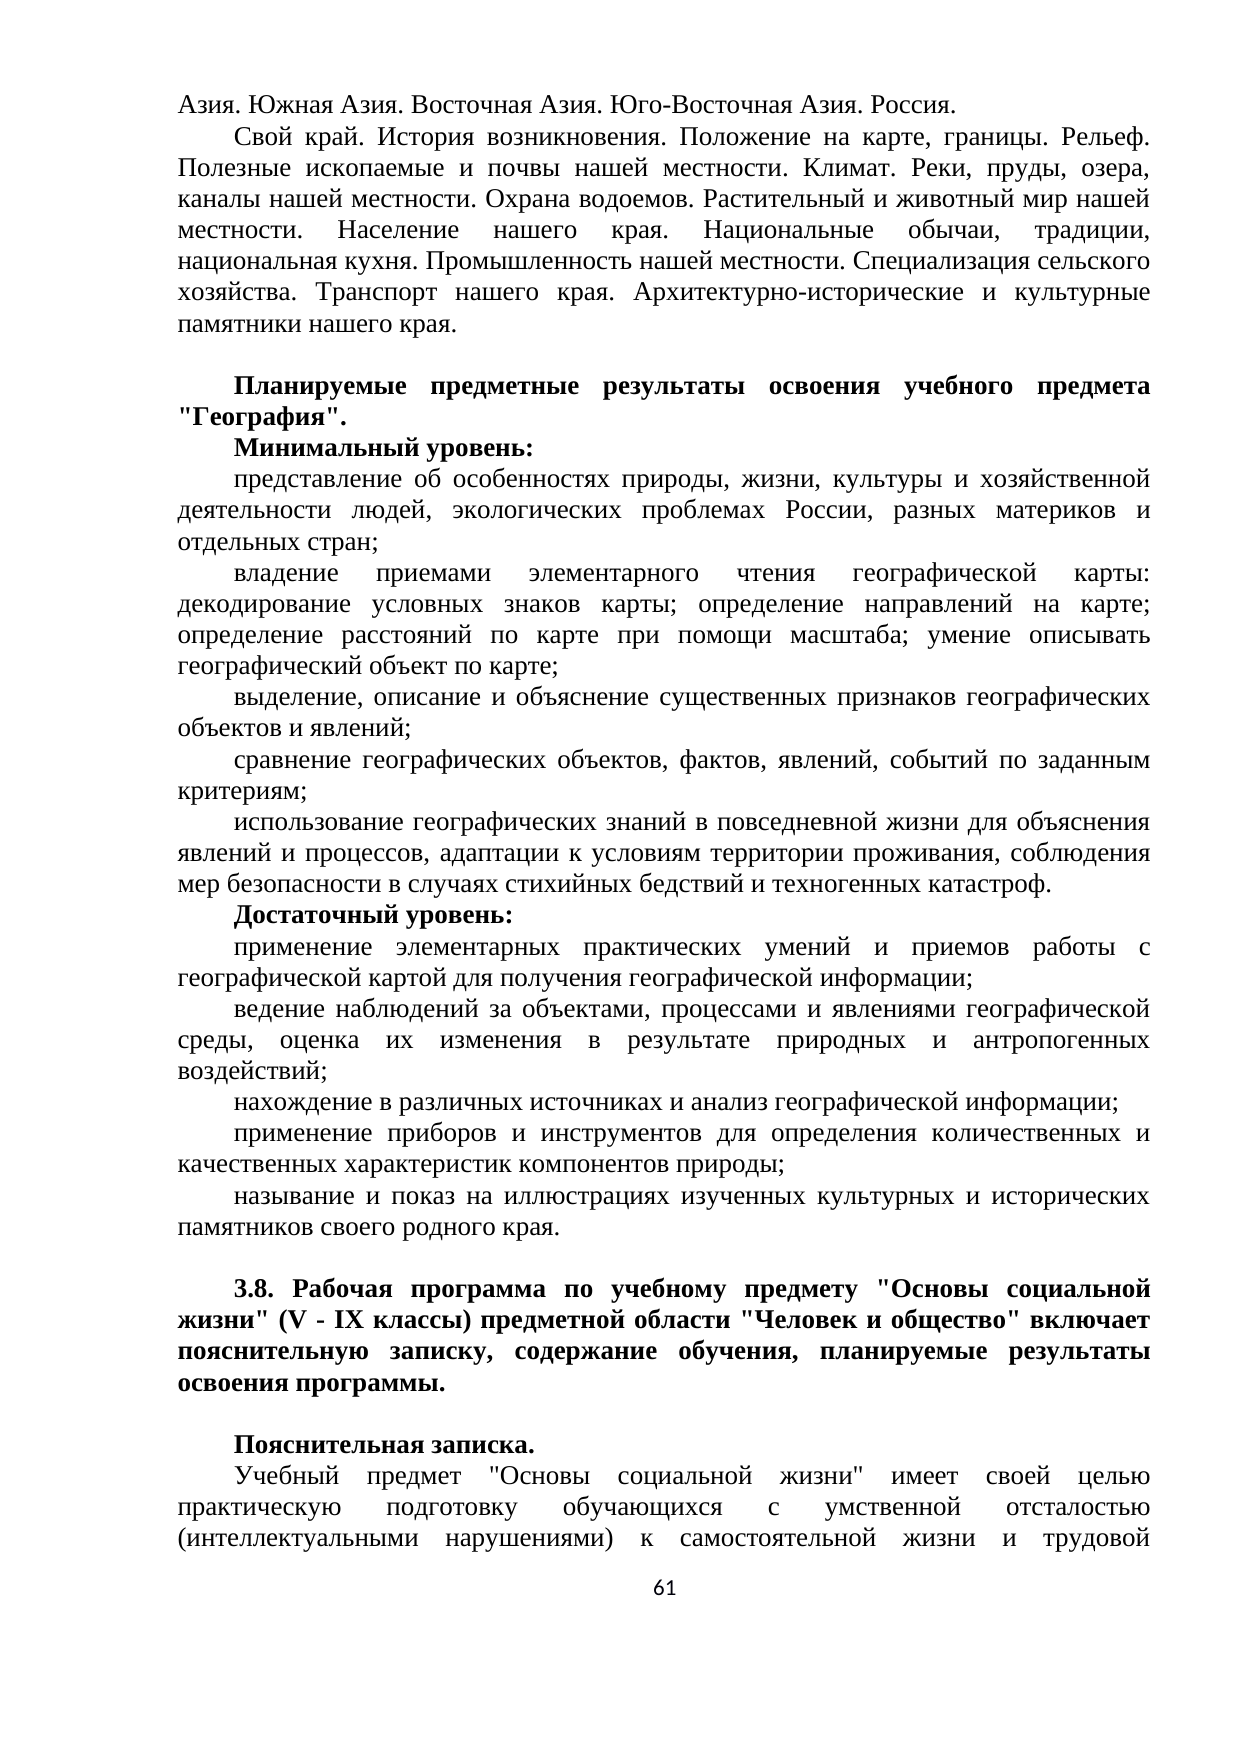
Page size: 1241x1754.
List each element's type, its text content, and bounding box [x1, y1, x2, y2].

text применение приборов и инструментов для определения количественных и качественных характеристик компонентов природы; [177, 1116, 1152, 1179]
text называние и показ на иллюстрациях изученных культурных и исторических памятников своего родного края. [177, 1179, 1152, 1241]
text представление об особенностях природы, жизни, культуры и хозяйственной деятельности людей, экологических проблемах России, разных материков и отдельных стран; [177, 462, 1152, 556]
text владение приемами элементарного чтения географической карты: декодирование условных знаков карты; определение направлений на карте; определение расстояний по карте при помощи масштаба; умение описывать географический объект по карте; [177, 556, 1152, 680]
text сравнение географических объектов, фактов, явлений, событий по заданным критериям; [177, 743, 1152, 805]
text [177, 89, 1152, 120]
text нахождение в различных источниках и анализ географической информации; [177, 1085, 1152, 1116]
text Достаточный уровень: [177, 898, 1152, 929]
text выделение, описание и объяснение существенных признаков географических объектов и явлений; [177, 680, 1152, 743]
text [177, 1459, 1152, 1552]
text Свой край. История возникновения. Положение на карте, границы. Рельеф. Полезные ископаемые и почвы нашей местности. Климат. Реки, пруды, озера, каналы нашей местности. Охрана водоемов. Растительный и животный мир нашей местности. Население нашего края. Национальные обычаи, традиции, национальная кухня. Промышленность нашей местности. Специализация сельского хозяйства. Транспорт нашего края. Архитектурно-исторические и культурные памятники нашего края. [177, 120, 1152, 338]
text Минимальный уровень: [177, 431, 1152, 462]
text ведение наблюдений за объектами, процессами и явлениями географической среды, оценка их изменения в результате природных и антропогенных воздействий; [177, 992, 1152, 1085]
text Планируемые предметные результаты освоения учебного предмета "География". [177, 369, 1152, 431]
text 3.8. Рабочая программа по учебному предмету "Основы социальной жизни" (V - IX классы) предметной области "Человек и общество" включает пояснительную записку, содержание обучения, планируемые результаты освоения программы. [177, 1272, 1152, 1397]
text применение элементарных практических умений и приемов работы с географической картой для получения географической информации; [177, 929, 1152, 992]
text использование географических знаний в повседневной жизни для объяснения явлений и процессов, адаптации к условиям территории проживания, соблюдения мер безопасности в случаях стихийных бедствий и техногенных катастроф. [177, 805, 1152, 898]
text Пояснительная записка. [177, 1428, 1152, 1459]
